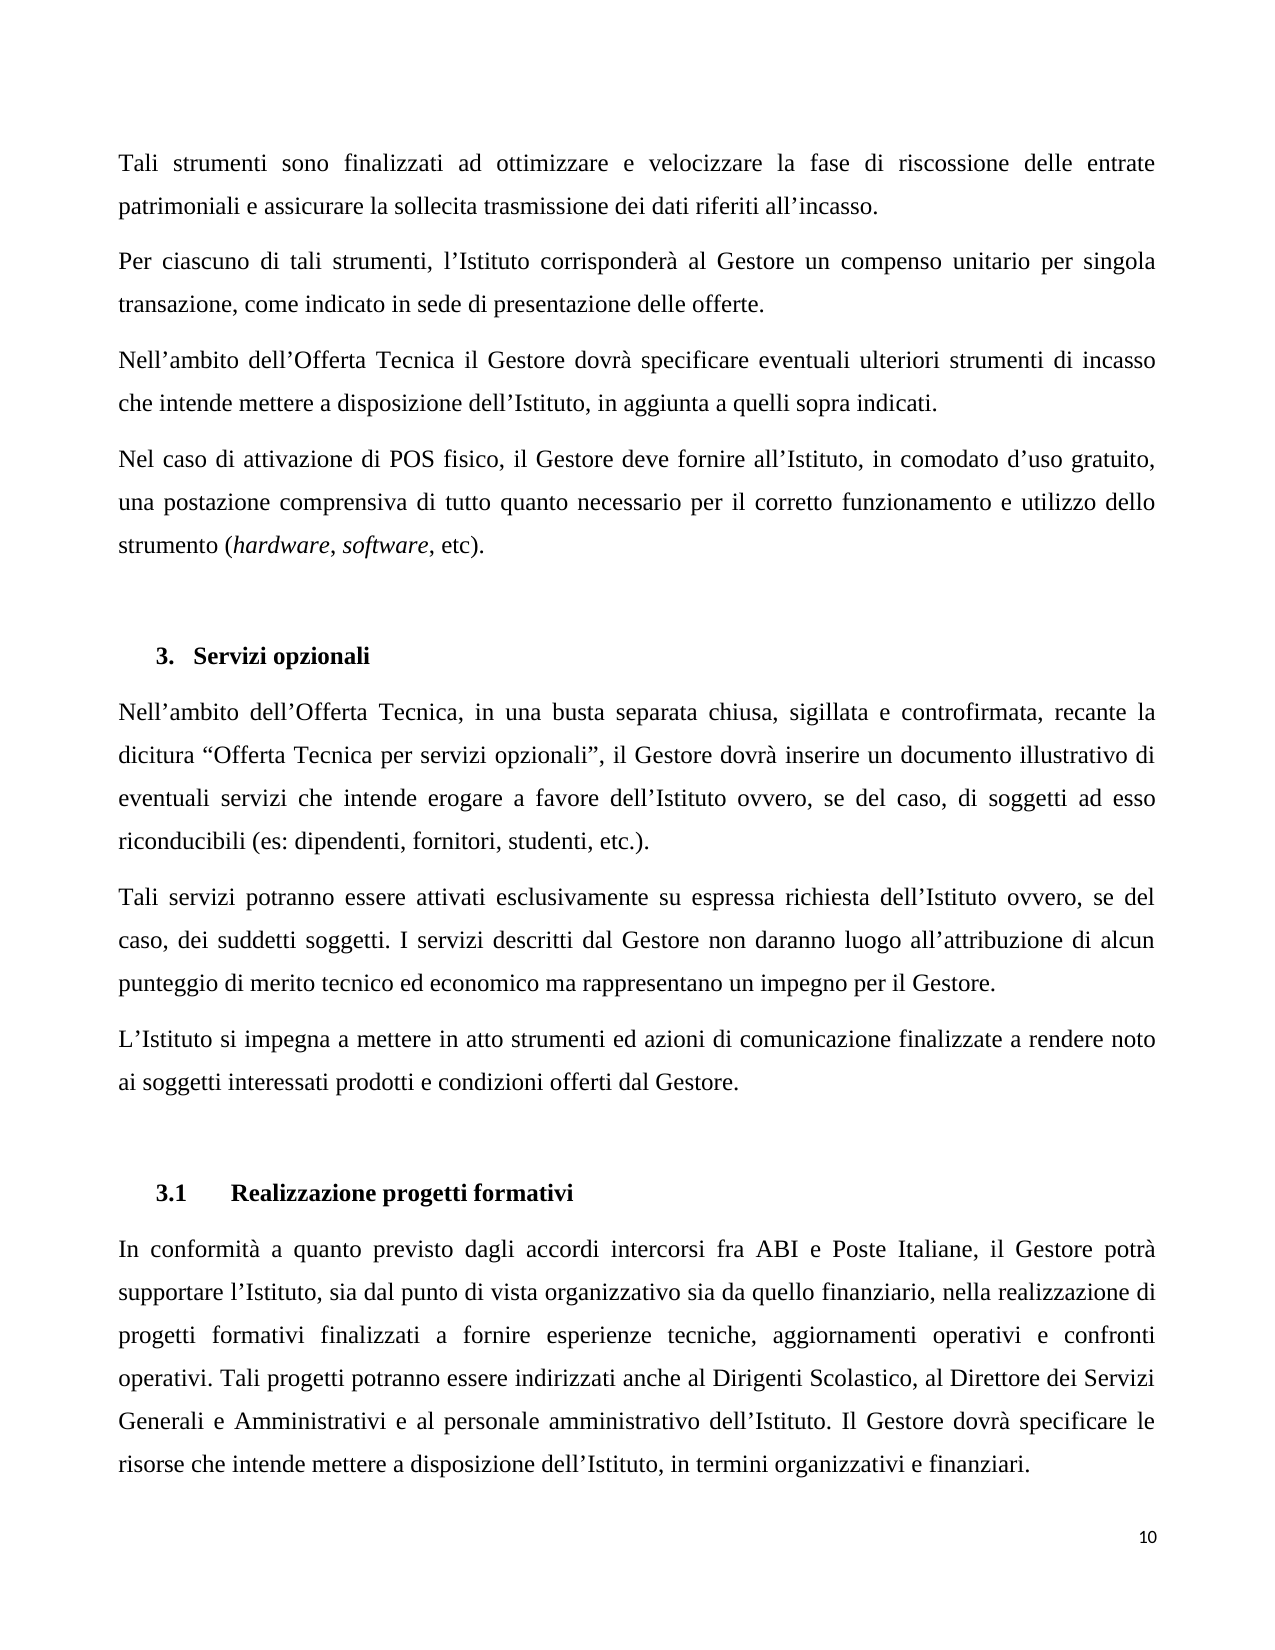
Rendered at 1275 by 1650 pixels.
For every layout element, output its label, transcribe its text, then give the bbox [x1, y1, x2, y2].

text Tali strumenti sono finalizzati ad ottimizzare e velocizzare la fase di riscossione delle entrate patrimoniali e assicurare la sollecita trasmissione dei dati riferiti all’incasso. [118, 148, 1157, 219]
text Nell’ambito dell’Offerta Tecnica il Gestore dovrà specificare eventuali ulteriori strumenti di incasso che intende mettere a disposizione dell’Istituto, in aggiunta a quelli sopra indicati. [118, 345, 1157, 417]
text Per ciascuno di tali strumenti, l’Istituto corrisponderà al Gestore un compenso unitario per singola transazione, come indicato in sede di presentazione delle offerte. [118, 246, 1157, 318]
list Realizzazione progetti formativi [156, 1178, 1157, 1207]
text Tali servizi potranno essere attivati esclusivamente su espressa richiesta dell’Istituto ovvero, se del caso, dei suddetti soggetti. I servizi descritti dal Gestore non daranno luogo all’attribuzione di alcun punteggio di merito tecnico ed economico ma rappresentano un impegno per il Gestore. [118, 882, 1157, 997]
text L’Istituto si impegna a mettere in atto strumenti ed azioni di comunicazione finalizzate a rendere noto ai soggetti interessati prodotti e condizioni offerti dal Gestore. [118, 1024, 1157, 1096]
text Nell’ambito dell’Offerta Tecnica, in una busta separata chiusa, sigillata e controfirmata, recante la dicitura “Offerta Tecnica per servizi opzionali”, il Gestore dovrà inserire un documento illustrativo di eventuali servizi che intende erogare a favore dell’Istituto ovvero, se del caso, di soggetti ad esso riconducibili (es: dipendenti, fornitori, studenti, etc.). [118, 697, 1157, 855]
list Servizi opzionali [156, 641, 1157, 670]
text Nel caso di attivazione di POS fisico, il Gestore deve fornire all’Istituto, in comodato d’uso gratuito, una postazione comprensiva di tutto quanto necessario per il corretto funzionamento e utilizzo dello strumento (hardware, software, etc). [118, 444, 1157, 559]
text In conformità a quanto previsto dagli accordi intercorsi fra ABI e Poste Italiane, il Gestore potrà supportare l’Istituto, sia dal punto di vista organizzativo sia da quello finanziario, nella realizzazione di progetti formativi finalizzati a fornire esperienze tecniche, aggiornamenti operativi e confronti operativi. Tali progetti potranno essere indirizzati anche al Dirigenti Scolastico, al Direttore dei Servizi Generali e Amministrativi e al personale amministrativo dell’Istituto. Il Gestore dovrà specificare le risorse che intende mettere a disposizione dell’Istituto, in termini organizzativi e finanziari. [118, 1234, 1157, 1478]
